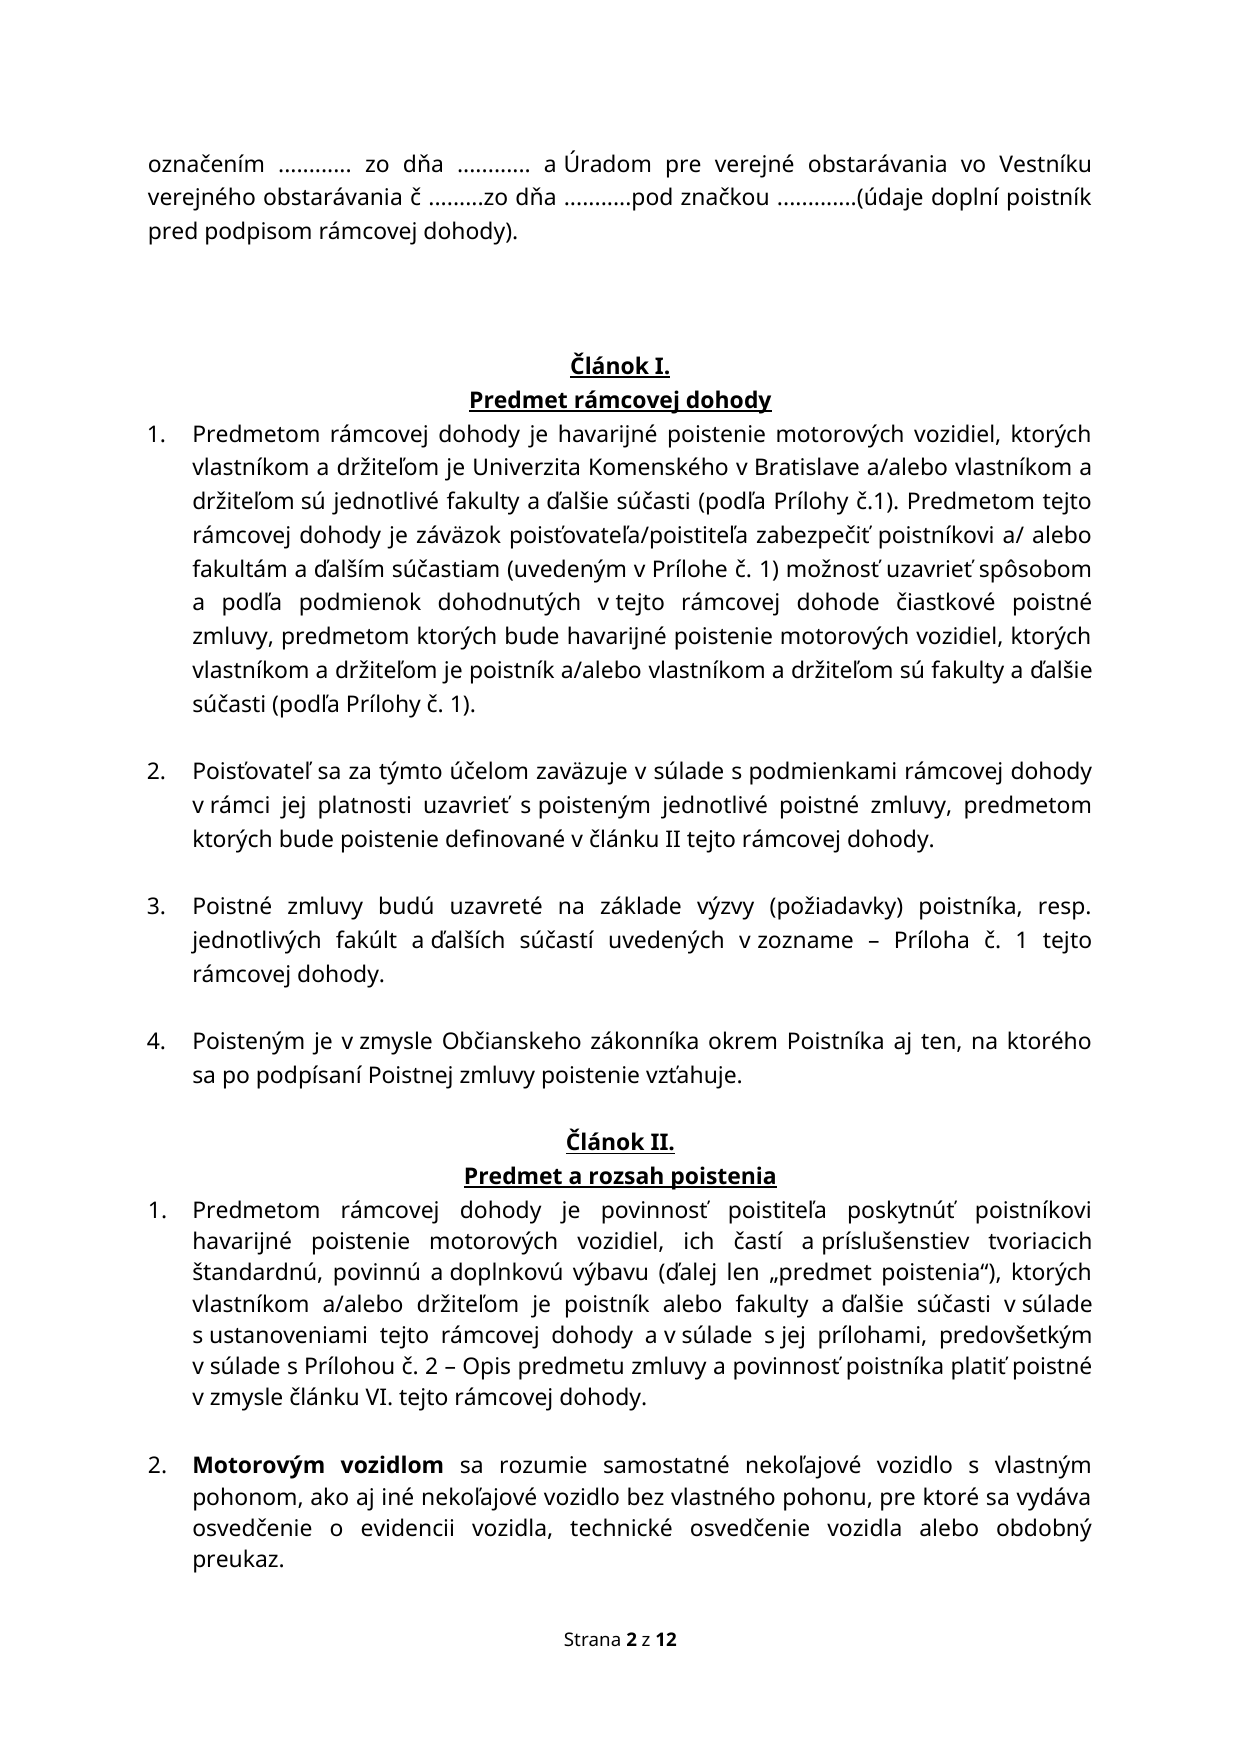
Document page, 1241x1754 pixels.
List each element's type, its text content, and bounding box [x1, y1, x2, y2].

text Predmet a rozsah poistenia [148, 1160, 1093, 1191]
list Poistné zmluvy budú uzavreté na základe výzvy (požiadavky) poistníka, resp. jednotlivých fakúlt a ďalších súčastí uvedených v zozname – Príloha č. 1 tejto rámcovej dohody. [147, 890, 1093, 989]
text Článok II. [148, 1126, 1093, 1158]
text Článok I. [148, 350, 1093, 381]
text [148, 148, 1093, 246]
list Predmetom rámcovej dohody je povinnosť poistiteľa poskytnúť poistníkovi havarijné poistenie motorových vozidiel, ich častí a príslušenstiev tvoriacich štandardnú, povinnú a doplnkovú výbavu (ďalej len „predmet poistenia“), ktorých vlastníkom a/alebo držiteľom je poistník alebo fakulty a ďalšie súčasti v súlade s ustanoveniami tejto rámcovej dohody a v súlade s jej prílohami, predovšetkým v súlade s Prílohou č. 2 – Opis predmetu zmluvy a povinnosť poistníka platiť poistné v zmysle článku VI. tejto rámcovej dohody. [148, 1194, 1093, 1413]
list Poisťovateľ sa za týmto účelom zaväzuje v súlade s podmienkami rámcovej dohody v rámci jej platnosti uzavrieť s poisteným jednotlivé poistné zmluvy, predmetom ktorých bude poistenie definované v článku II tejto rámcovej dohody. [147, 755, 1093, 854]
list Predmetom rámcovej dohody je havarijné poistenie motorových vozidiel, ktorých vlastníkom a držiteľom je Univerzita Komenského v Bratislave a/alebo vlastníkom a držiteľom sú jednotlivé fakulty a ďalšie súčasti (podľa Prílohy č.1). Predmetom tejto rámcovej dohody je záväzok poisťovateľa/poistiteľa zabezpečiť poistníkovi a/ alebo fakultám a ďalším súčastiam (uvedeným v Prílohe č. 1) možnosť uzavrieť spôsobom a podľa podmienok dohodnutých v tejto rámcovej dohode čiastkové poistné zmluvy, predmetom ktorých bude havarijné poistenie motorových vozidiel, ktorých vlastníkom a držiteľom je poistník a/alebo vlastníkom a držiteľom sú fakulty a ďalšie súčasti (podľa Prílohy č. 1). [147, 418, 1093, 719]
list Motorovým vozidlom sa rozumie samostatné nekoľajové vozidlo s vlastným pohonom, ako aj iné nekoľajové vozidlo bez vlastného pohonu, pre ktoré sa vydáva osvedčenie o evidencii vozidla, technické osvedčenie vozidla alebo obdobný preukaz. [148, 1449, 1093, 1574]
list Poisteným je v zmysle Občianskeho zákonníka okrem Poistníka aj ten, na ktorého sa po podpísaní Poistnej zmluvy poistenie vzťahuje. [147, 1025, 1093, 1090]
text Predmet rámcovej dohody [148, 384, 1093, 415]
